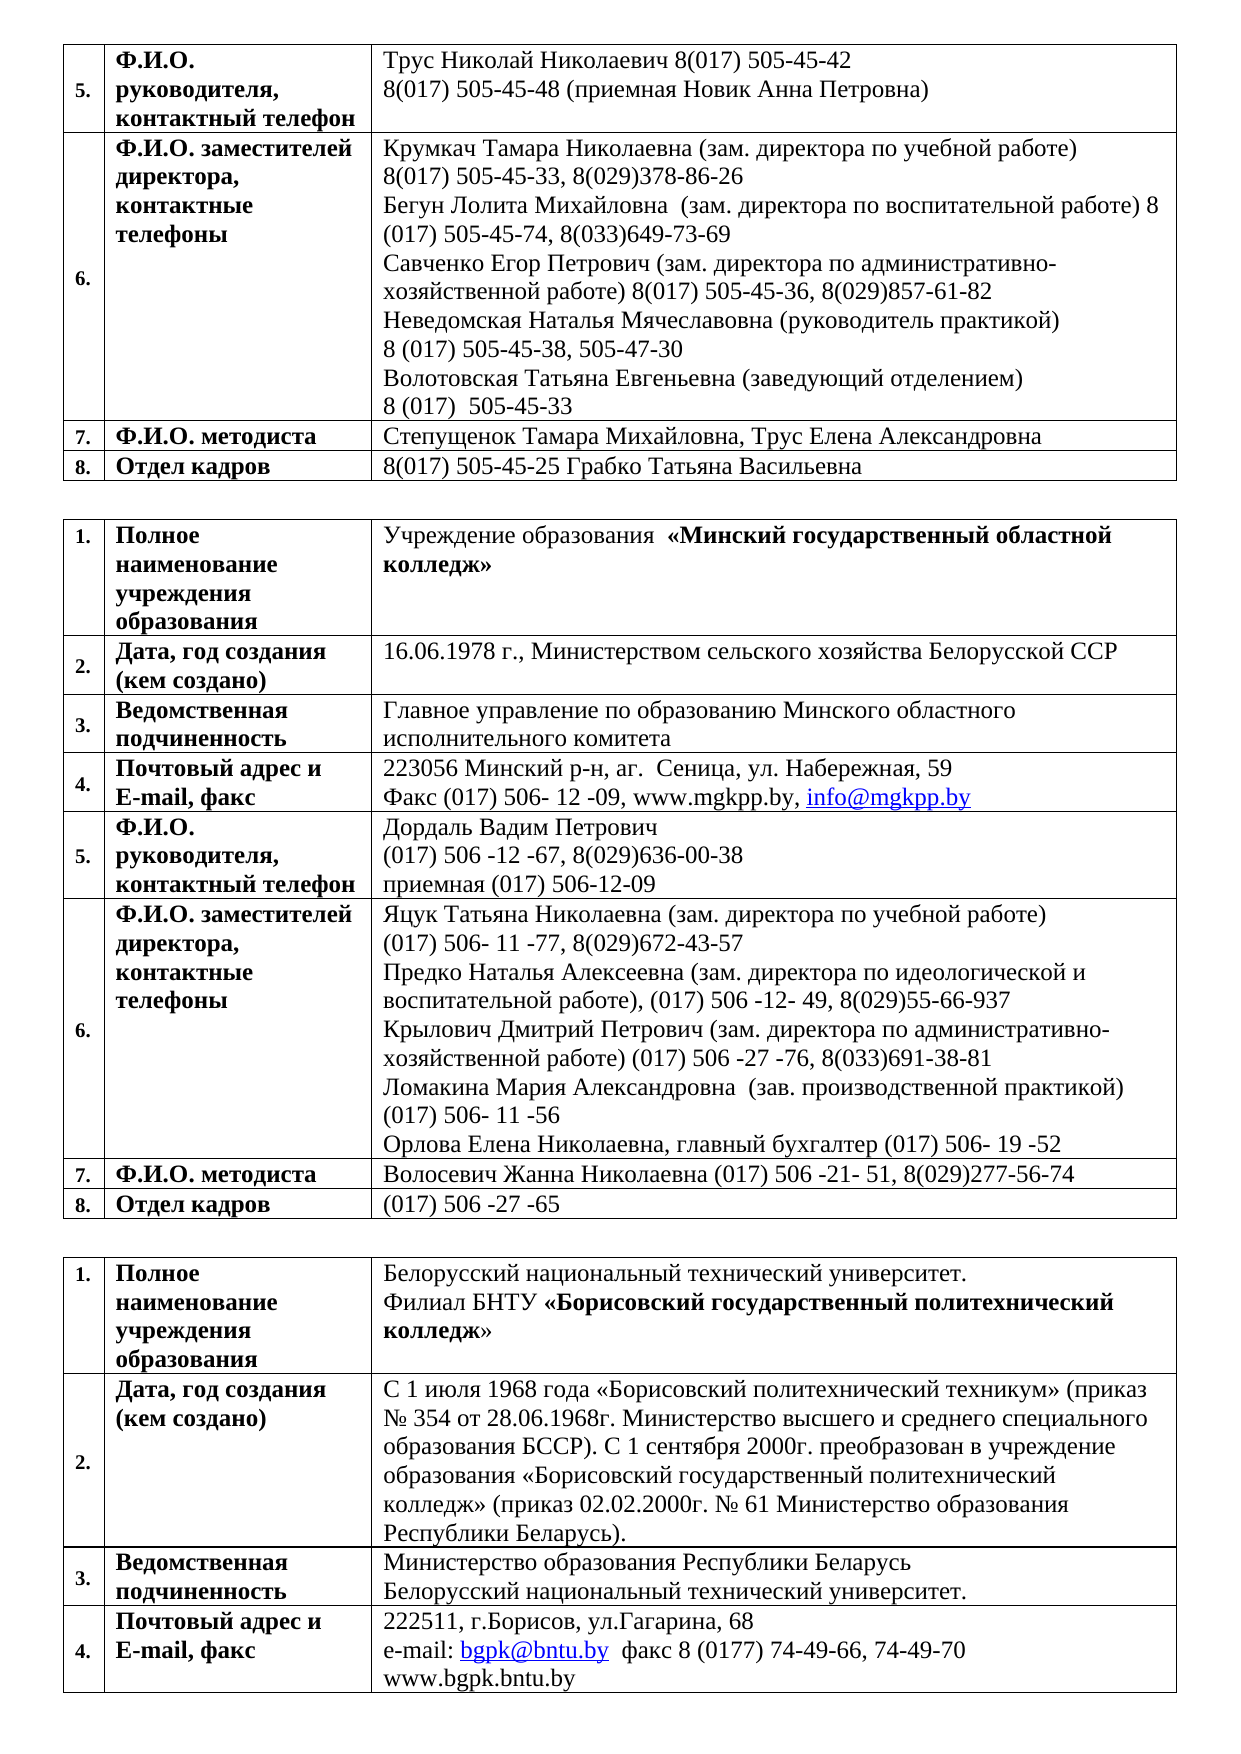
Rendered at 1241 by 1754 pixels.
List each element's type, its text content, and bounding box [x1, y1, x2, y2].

table_cell Дата, год создания (кем создано) [105, 636, 371, 694]
table_cell 8(017) 505-45-25 Грабко Татьяна Васильевна [372, 451, 1176, 480]
table_cell Почтовый адрес и E-mail, факс [105, 1606, 371, 1692]
table_cell Яцук Татьяна Николаевна (зам. директора по учебной работе) (017) 506- 11 -77, 8(029)672-43-57 Предко Наталья Алексеевна (зам. директора по идеологической и воспитательной работе), (017) 506 -12- 49, 8(029)55-66-937 Крылович Дмитрий Петрович (зам. директора по административно-хозяйственной работе) (017) 506 -27 -76, 8(033)691-38-81 Ломакина Мария Александровна (зав. производственной практикой) (017) 506- 11 -56 Орлова Елена Николаевна, главный бухгалтер (017) 506- 19 -52 [372, 899, 1176, 1158]
table_cell Дата, год создания (кем создано) [105, 1374, 371, 1546]
table_cell [64, 899, 104, 1158]
table_cell Почтовый адрес и E-mail, факс [105, 753, 371, 811]
table_header [64, 1258, 104, 1373]
table_cell Степущенок Тамара Михайловна, Трус Елена Александровна [372, 421, 1176, 450]
table_cell [64, 812, 104, 898]
table_cell Трус Николай Николаевич 8(017) 505-45-42 8(017) 505-45-48 (приемная Новик Анна Петровна) [372, 45, 1176, 132]
table_cell [64, 1159, 104, 1188]
table_cell [64, 421, 104, 450]
table_cell [64, 133, 104, 420]
table_cell 223056 Минский р-н, аг. Сеница, ул. Набережная, 59 Факс (017) 506- 12 -09, www.mgkpp.by, info@mgkpp.by [372, 753, 1176, 811]
table_cell Ф.И.О. методиста [105, 1159, 371, 1188]
table_cell Главное управление по образованию Минского областного исполнительного комитета [372, 695, 1176, 752]
table_cell Отдел кадров [105, 1189, 371, 1217]
table_cell Дордаль Вадим Петрович (017) 506 -12 -67, 8(029)636-00-38 приемная (017) 506-12-09 [372, 812, 1176, 898]
table_cell Крумкач Тамара Николаевна (зам. директора по учебной работе) 8(017) 505-45-33, 8(029)378-86-26 Бегун Лолита Михайловна (зам. директора по воспитательной работе) 8 (017) 505-45-74, 8(033)649-73-69 Савченко Егор Петрович (зам. директора по административно-хозяйственной работе) 8(017) 505-45-36, 8(029)857-61-82 Неведомская Наталья Мячеславовна (руководитель практикой) 8 (017) 505-45-38, 505-47-30 Волотовская Татьяна Евгеньевна (заведующий отделением) 8 (017) 505-45-33 [372, 133, 1176, 420]
table_cell Отдел кадров [105, 451, 371, 480]
table_header Полное наименование учреждения образования [105, 1258, 371, 1373]
table_cell [64, 451, 104, 480]
table_cell [64, 1189, 104, 1217]
table_header Белорусский национальный технический университет. Филиал БНТУ «Борисовский государственный политехнический колледж» [372, 1258, 1176, 1373]
table_header [64, 520, 104, 635]
table_cell [64, 695, 104, 752]
table_cell [64, 753, 104, 811]
table_cell Ф.И.О. методиста [105, 421, 371, 450]
table_cell Ведомственная подчиненность [105, 1548, 371, 1605]
table_cell Ф.И.О. заместителей директора, контактные телефоны [105, 133, 371, 420]
table_cell Волосевич Жанна Николаевна (017) 506 -21- 51, 8(029)277-56-74 [372, 1159, 1176, 1188]
table_header Полное наименование учреждения образования [105, 520, 371, 635]
table_cell С 1 июля 1968 года «Борисовский политехнический техникум» (приказ № 354 от 28.06.1968г. Министерство высшего и среднего специального образования БССР). С 1 сентября 2000г. преобразован в учреждение образования «Борисовский государственный политехнический колледж» (приказ 02.02.2000г. № 61 Министерство образования Республики Беларусь). [372, 1374, 1176, 1546]
table_cell [64, 45, 104, 132]
table_cell (017) 506 -27 -65 [372, 1189, 1176, 1217]
table_cell [64, 636, 104, 694]
table_cell Ф.И.О. руководителя, контактный телефон [105, 45, 371, 132]
table_cell Министерство образования Республики Беларусь Белорусский национальный технический университет. [372, 1548, 1176, 1605]
table_cell Ведомственная подчиненность [105, 695, 371, 752]
table_header Учреждение образования «Минский государственный областной колледж» [372, 520, 1176, 635]
table_cell [64, 1374, 104, 1546]
table_cell Ф.И.О. заместителей директора, контактные телефоны [105, 899, 371, 1158]
table_cell 16.06.1978 г., Министерством сельского хозяйства Белорусской ССР [372, 636, 1176, 694]
table_cell [64, 1606, 104, 1692]
table_cell 222511, г.Борисов, ул.Гагарина, 68 e-mail: bgpk@bntu.by факс 8 (0177) 74-49-66, 74-49-70 www.bgpk.bntu.by [372, 1606, 1176, 1692]
table_cell Ф.И.О. руководителя, контактный телефон [105, 812, 371, 898]
table_cell [64, 1548, 104, 1605]
